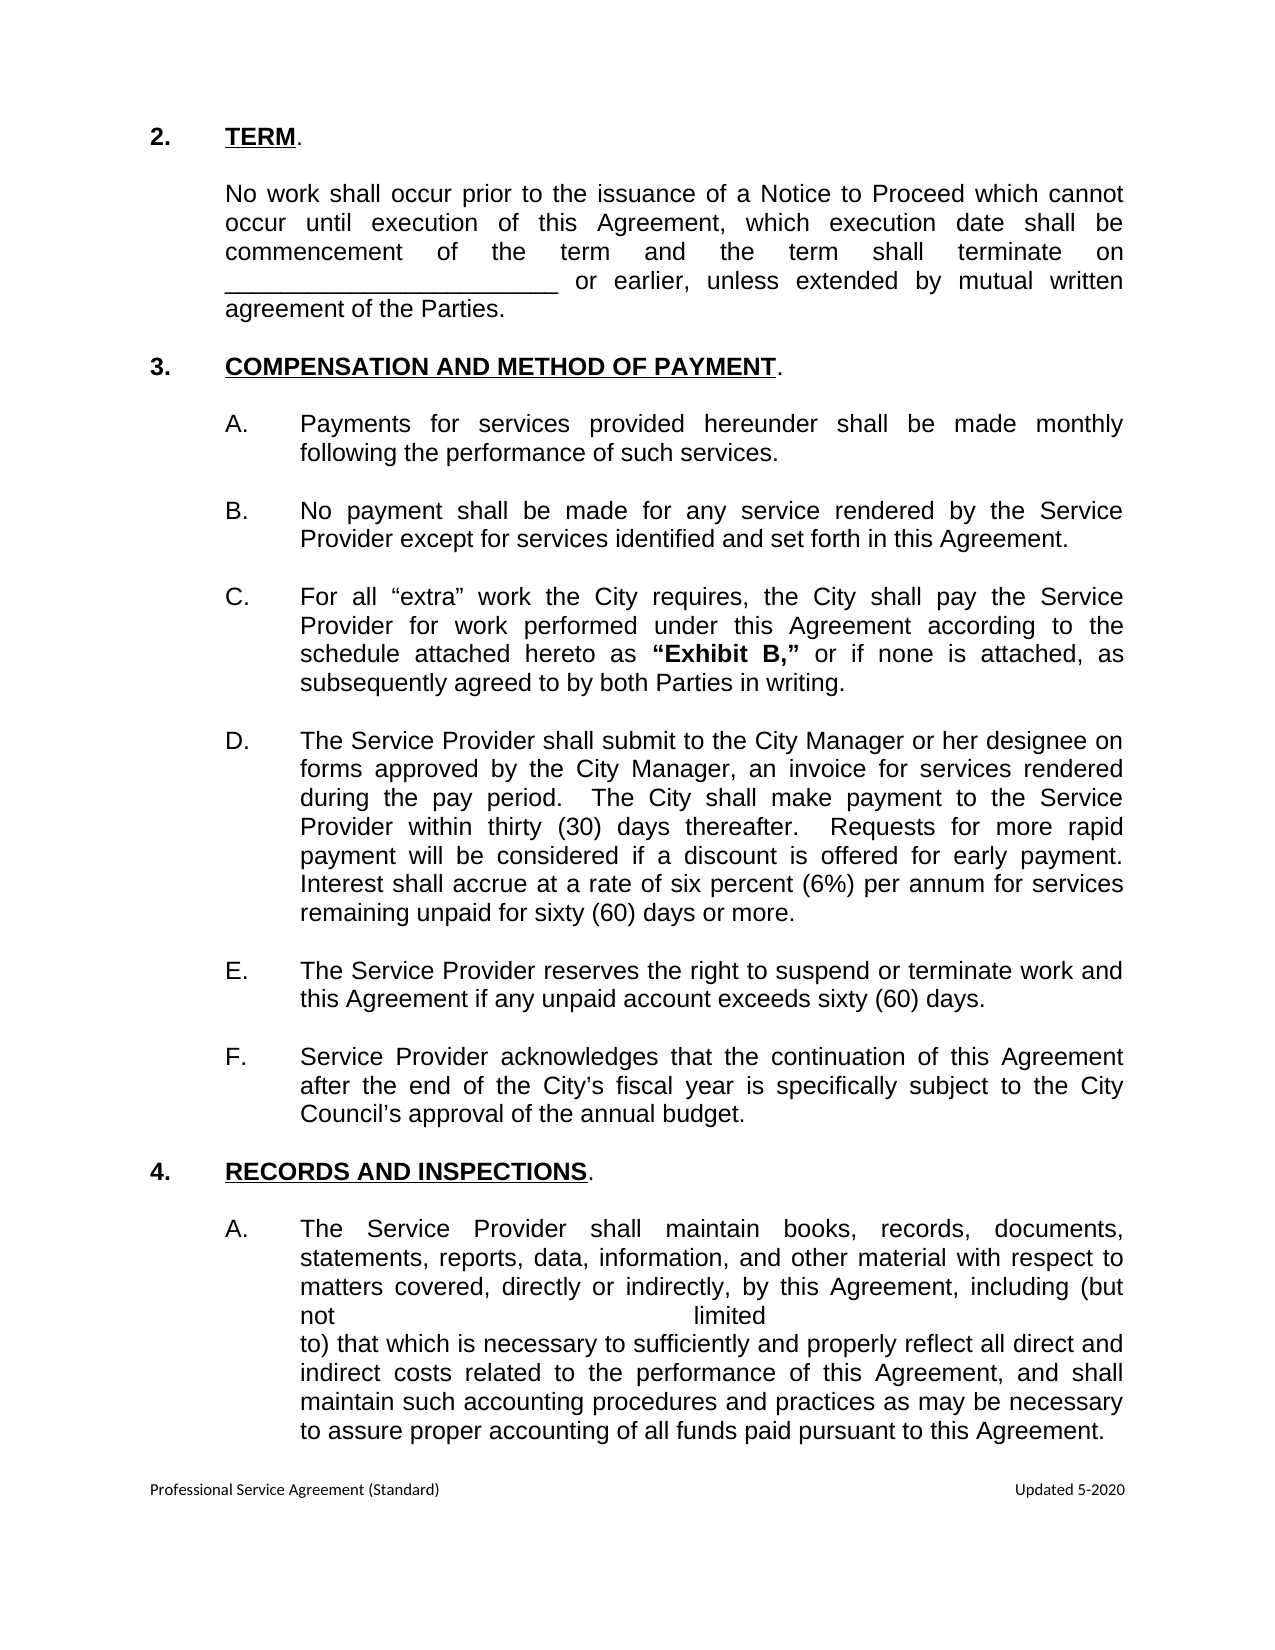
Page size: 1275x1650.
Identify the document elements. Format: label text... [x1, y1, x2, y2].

text 3. COMPENSATION AND METHOD OF PAYMENT. [150, 352, 1125, 381]
text A. Payments for services provided hereunder shall be made monthly following the performance of such services. [225, 409, 1125, 467]
text C. For all “extra” work the City requires, the City shall pay the Service Provider for work performed under this Agreement according to the schedule attached hereto as “Exhibit B,” or if none is attached, as subsequently agreed to by both Parties in writing. [225, 582, 1125, 697]
text 2. TERM. [150, 122, 1125, 151]
text D. The Service Provider shall submit to the City Manager or her designee on forms approved by the City Manager, an invoice for services rendered during the pay period. The City shall make payment to the Service Provider within thirty (30) days thereafter. Requests for more rapid payment will be considered if a discount is offered for early payment. Interest shall accrue at a rate of six percent (6%) per annum for services remaining unpaid for sixty (60) days or more. [225, 726, 1125, 927]
text E. The Service Provider reserves the right to suspend or terminate work and this Agreement if any unpaid account exceeds sixty (60) days. [225, 956, 1125, 1013]
text B. No payment shall be made for any service rendered by the Service Provider except for services identified and set forth in this Agreement. [225, 496, 1125, 553]
text 4. RECORDS AND INSPECTIONS. [150, 1157, 1125, 1186]
text A. The Service Provider shall maintain books, records, documents, statements, reports, data, information, and other material with respect to matters covered, directly or indirectly, by this Agreement, including (but not limited to) that which is necessary to sufficiently and properly reflect all direct and indirect costs related to the performance of this Agreement, and shall maintain such accounting procedures and practices as may be necessary to assure proper accounting of all funds paid pursuant to this Agreement. [225, 1214, 1125, 1444]
text No work shall occur prior to the issuance of a Notice to Proceed which cannot occur until execution of this Agreement, which execution date shall be commencement of the term and the term shall terminate on ________________________ or earlier, unless extended by mutual written agreement of the Parties. [225, 179, 1125, 323]
text F. Service Provider acknowledges that the continuation of this Agreement after the end of the City’s fiscal year is specifically subject to the City Council’s approval of the annual budget. [225, 1042, 1125, 1128]
